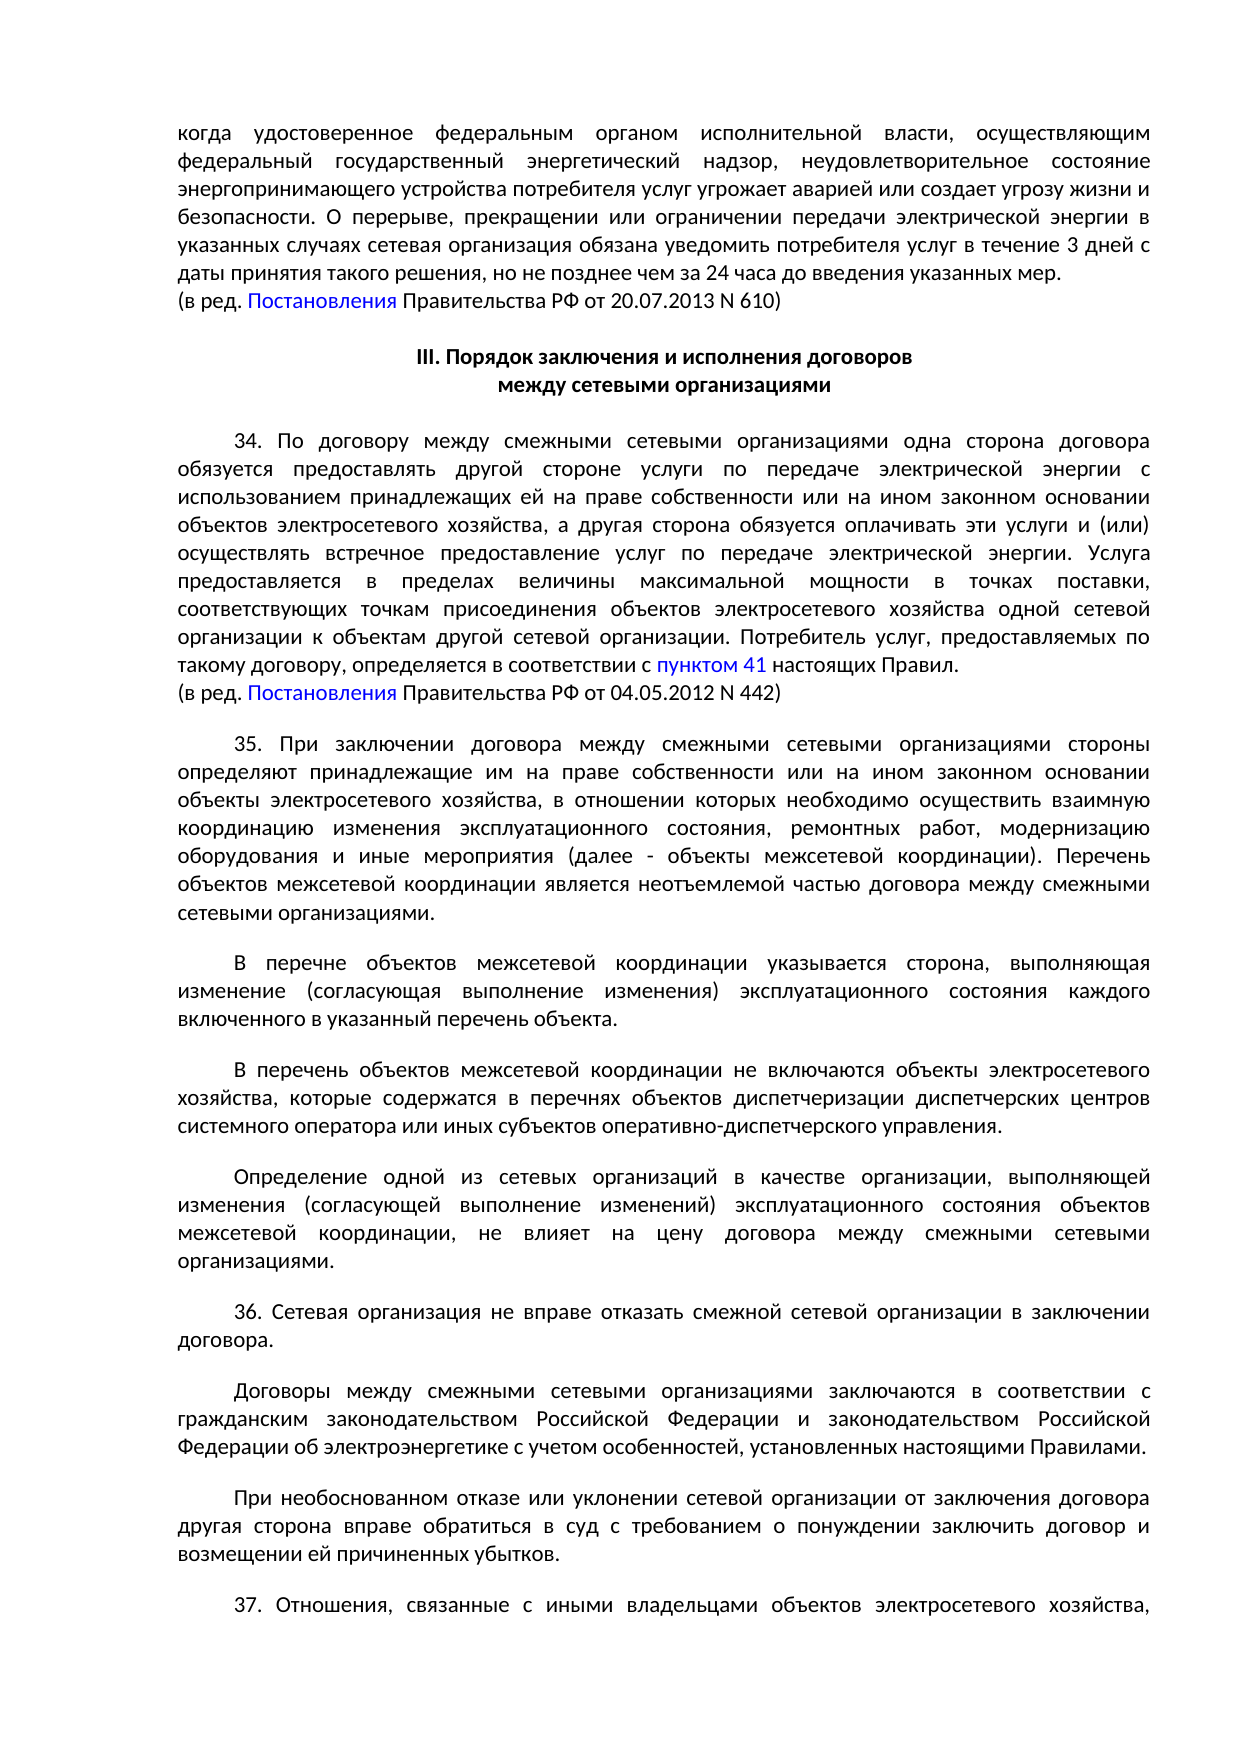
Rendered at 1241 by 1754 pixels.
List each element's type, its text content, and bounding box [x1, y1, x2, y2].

text (в ред. Постановления Правительства РФ от 04.05.2012 N 442) [177, 678, 1152, 707]
text 36. Сетевая организация не вправе отказать смежной сетевой организации в заключении договора. [177, 1297, 1152, 1353]
title между сетевыми организациями [177, 370, 1152, 398]
text Договоры между смежными сетевыми организациями заключаются в соответствии с гражданским законодательством Российской Федерации и законодательством Российской Федерации об электроэнергетике с учетом особенностей, установленных настоящими Правилами. [177, 1376, 1152, 1461]
text При необоснованном отказе или уклонении сетевой организации от заключения договора другая сторона вправе обратиться в суд с требованием о понуждении заключить договор и возмещении ей причиненных убытков. [177, 1483, 1152, 1567]
text В перечень объектов межсетевой координации не включаются объекты электросетевого хозяйства, которые содержатся в перечнях объектов диспетчеризации диспетчерских центров системного оператора или иных субъектов оперативно-диспетчерского управления. [177, 1056, 1152, 1139]
text (в ред. Постановления Правительства РФ от 20.07.2013 N 610) [177, 286, 1152, 314]
text 34. По договору между смежными сетевыми организациями одна сторона договора обязуется предоставлять другой стороне услуги по передаче электрической энергии с использованием принадлежащих ей на праве собственности или на ином законном основании объектов электросетевого хозяйства, а другая сторона обязуется оплачивать эти услуги и (или) осуществлять встречное предоставление услуг по передаче электрической энергии. Услуга предоставляется в пределах величины максимальной мощности в точках поставки, соответствующих точкам присоединения объектов электросетевого хозяйства одной сетевой организации к объектам другой сетевой организации. Потребитель услуг, предоставляемых по такому договору, определяется в соответствии с пунктом 41 настоящих Правил. [177, 426, 1152, 678]
text Определение одной из сетевых организаций в качестве организации, выполняющей изменения (согласующей выполнение изменений) эксплуатационного состояния объектов межсетевой координации, не влияет на цену договора между смежными сетевыми организациями. [177, 1162, 1152, 1274]
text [177, 1590, 1152, 1618]
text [177, 118, 1152, 286]
text В перечне объектов межсетевой координации указывается сторона, выполняющая изменение (согласующая выполнение изменения) эксплуатационного состояния каждого включенного в указанный перечень объекта. [177, 948, 1152, 1033]
title III. Порядок заключения и исполнения договоров [177, 342, 1152, 370]
text 35. При заключении договора между смежными сетевыми организациями стороны определяют принадлежащие им на праве собственности или на ином законном основании объекты электросетевого хозяйства, в отношении которых необходимо осуществить взаимную координацию изменения эксплуатационного состояния, ремонтных работ, модернизацию оборудования и иные мероприятия (далее - объекты межсетевой координации). Перечень объектов межсетевой координации является неотъемлемой частью договора между смежными сетевыми организациями. [177, 729, 1152, 926]
